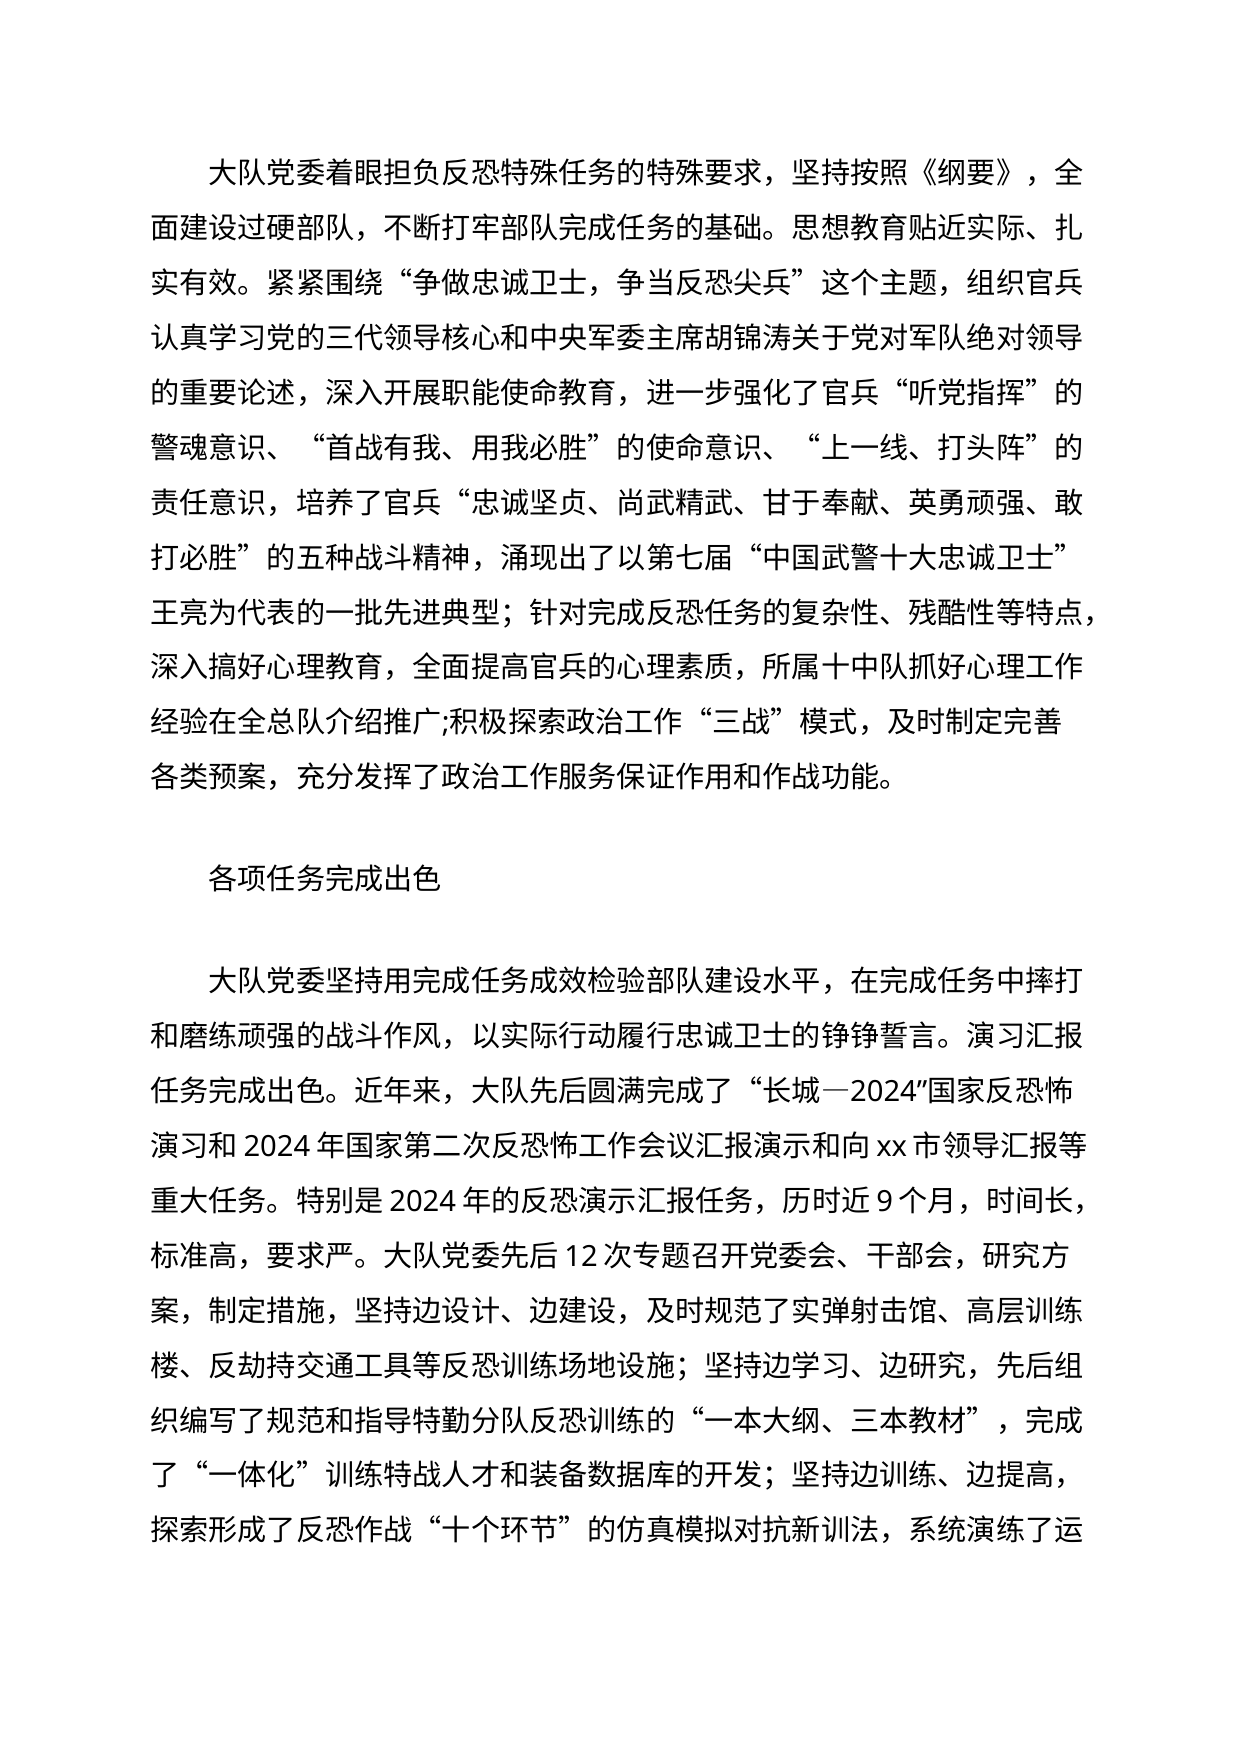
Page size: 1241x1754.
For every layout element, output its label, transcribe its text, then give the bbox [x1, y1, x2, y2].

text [150, 957, 1090, 1549]
text 各项任务完成出色 [150, 856, 1090, 898]
text 大队党委着眼担负反恐特殊任务的特殊要求，坚持按照《纲要》，全面建设过硬部队，不断打牢部队完成任务的基础。思想教育贴近实际、扎实有效。紧紧围绕“争做忠诚卫士，争当反恐尖兵”这个主题，组织官兵认真学习党的三代领导核心和中央军委主席胡锦涛关于党对军队绝对领导的重要论述，深入开展职能使命教育，进一步强化了官兵“听党指挥”的警魂意识、“首战有我、用我必胜”的使命意识、“上一线、打头阵”的责任意识，培养了官兵“忠诚坚贞、尚武精武、甘于奉献、英勇顽强、敢打必胜”的五种战斗精神，涌现出了以第七届“中国武警十大忠诚卫士”王亮为代表的一批先进典型；针对完成反恐任务的复杂性、残酷性等特点，深入搞好心理教育，全面提高官兵的心理素质，所属十中队抓好心理工作经验在全总队介绍推广;积极探索政治工作“三战”模式，及时制定完善各类预案，充分发挥了政治工作服务保证作用和作战功能。 [150, 150, 1090, 796]
